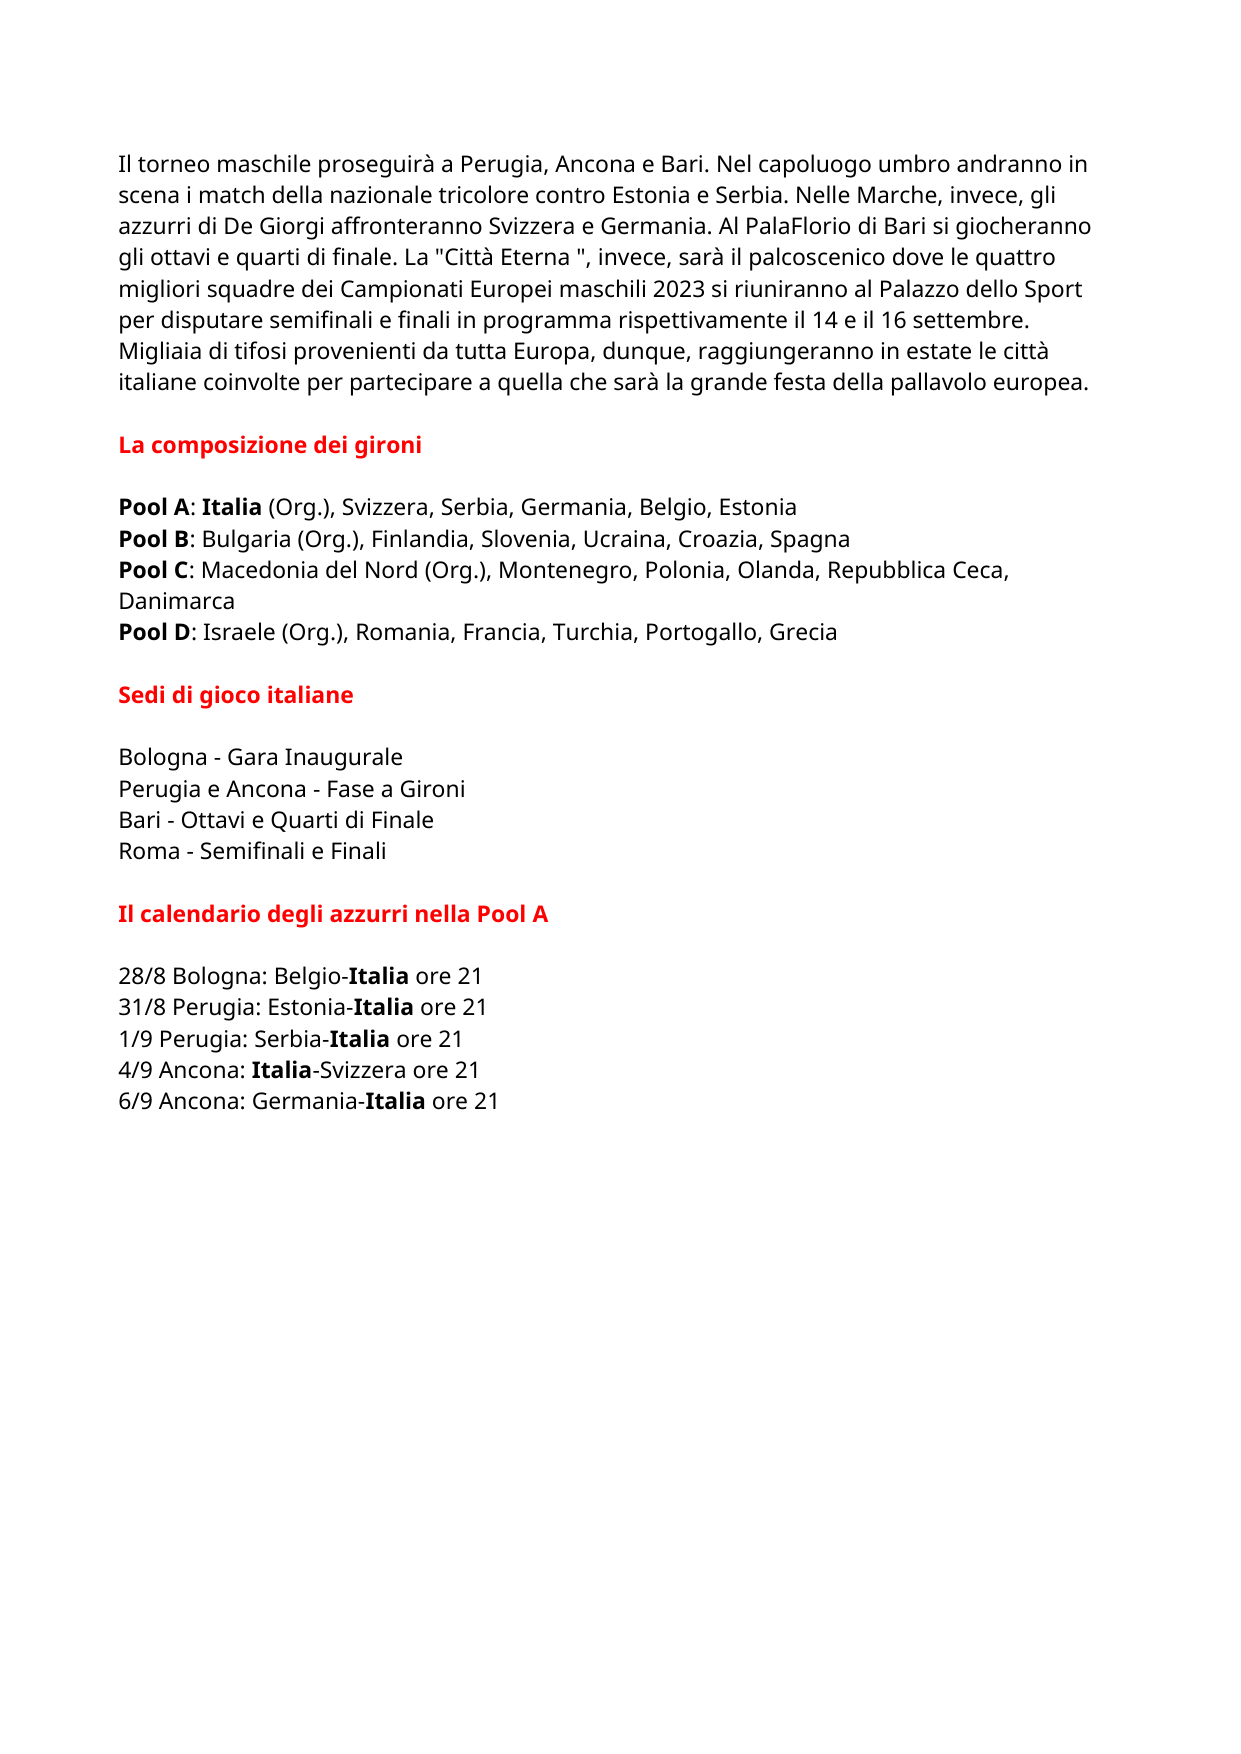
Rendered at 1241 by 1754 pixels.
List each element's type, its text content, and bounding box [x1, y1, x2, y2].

text Pool A: Italia (Org.), Svizzera, Serbia, Germania, Belgio, Estonia Pool B: Bulgaria (Org.), Finlandia, Slovenia, Ucraina, Croazia, Spagna Pool C: Macedonia del Nord (Org.), Montenegro, Polonia, Olanda, Repubblica Ceca, Danimarca Pool D: Israele (Org.), Romania, Francia, Turchia, Portogallo, Grecia [118, 491, 1122, 648]
text 28/8 Bologna: Belgio-Italia ore 21 31/8 Perugia: Estonia-Italia ore 21 1/9 Perugia: Serbia-Italia ore 21 4/9 Ancona: Italia-Svizzera ore 21 6/9 Ancona: Germania-Italia ore 21 [118, 960, 1122, 1116]
text Il calendario degli azzurri nella Pool A [118, 898, 1122, 929]
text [118, 148, 1122, 398]
text La composizione dei gironi [118, 429, 1122, 460]
text Sedi di gioco italiane [118, 679, 1122, 710]
text Bologna - Gara Inaugurale Perugia e Ancona - Fase a Gironi Bari - Ottavi e Quarti di Finale Roma - Semifinali e Finali [118, 741, 1122, 866]
